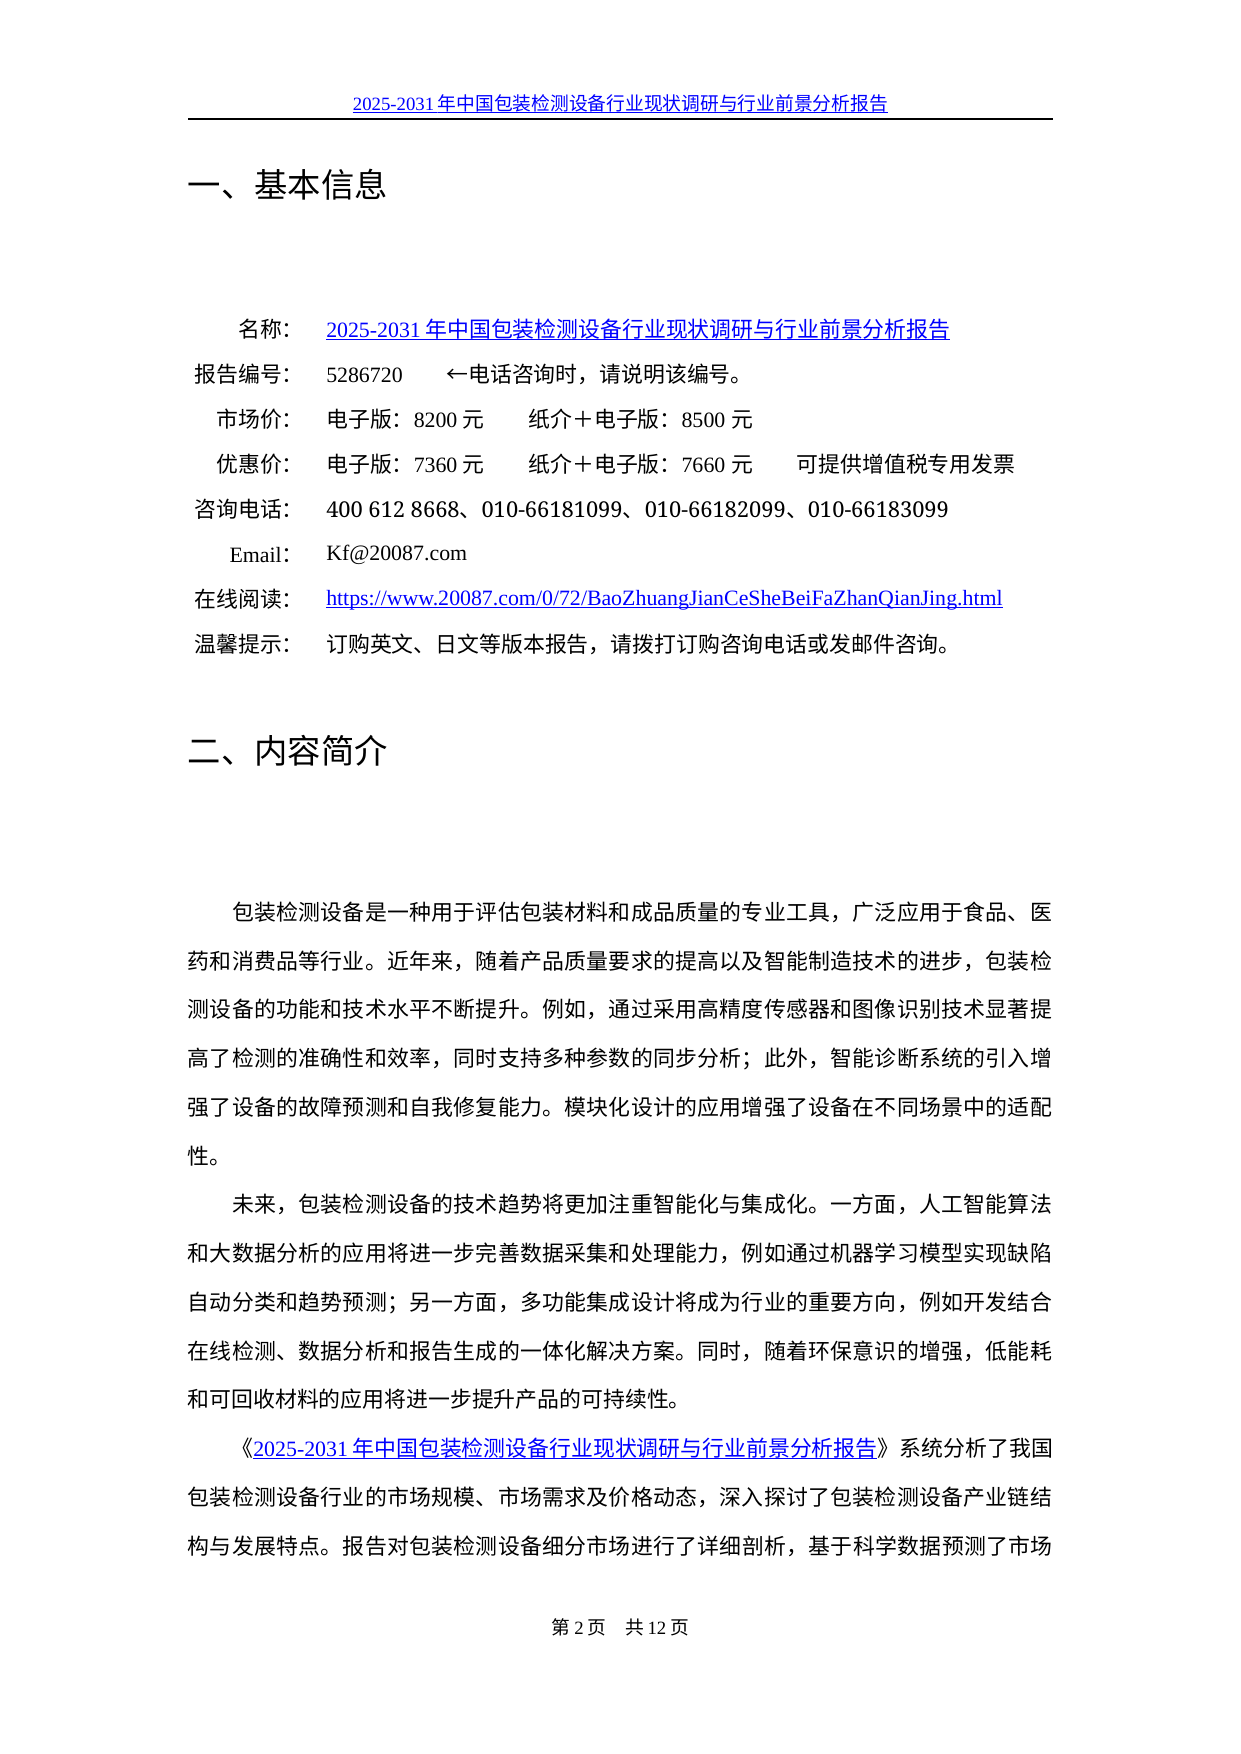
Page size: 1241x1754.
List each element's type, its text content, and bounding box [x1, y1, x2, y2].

table_cell Email： [167, 537, 315, 582]
table_cell 温馨提示： [167, 627, 315, 672]
table_cell 报告编号： [167, 357, 315, 402]
table_header 名称： [167, 312, 315, 357]
table_cell 市场价： [167, 402, 315, 447]
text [187, 894, 1053, 1561]
title 一、基本信息 [187, 150, 1053, 215]
table_cell Kf@20087.com [315, 537, 1073, 582]
table_cell 5286720 ←电话咨询时，请说明该编号。 [315, 357, 1073, 402]
table_cell 电子版：8200 元 纸介＋电子版：8500 元 [315, 402, 1073, 447]
table_cell 在线阅读： [167, 582, 315, 627]
table_cell 订购英文、日文等版本报告，请拨打订购咨询电话或发邮件咨询。 [315, 627, 1073, 672]
title 二、内容简介 [187, 717, 1053, 782]
table_header 2025-2031年中国包装检测设备行业现状调研与行业前景分析报告 [315, 312, 1073, 357]
table_cell 优惠价： [167, 447, 315, 492]
table_cell 电子版：7360 元 纸介＋电子版：7660 元 可提供增值税专用发票 [315, 447, 1073, 492]
table_cell 400 612 8668、010-66181099、010-66182099、010-66183099 [315, 492, 1073, 537]
table_cell 咨询电话： [167, 492, 315, 537]
table_cell [315, 582, 1073, 627]
